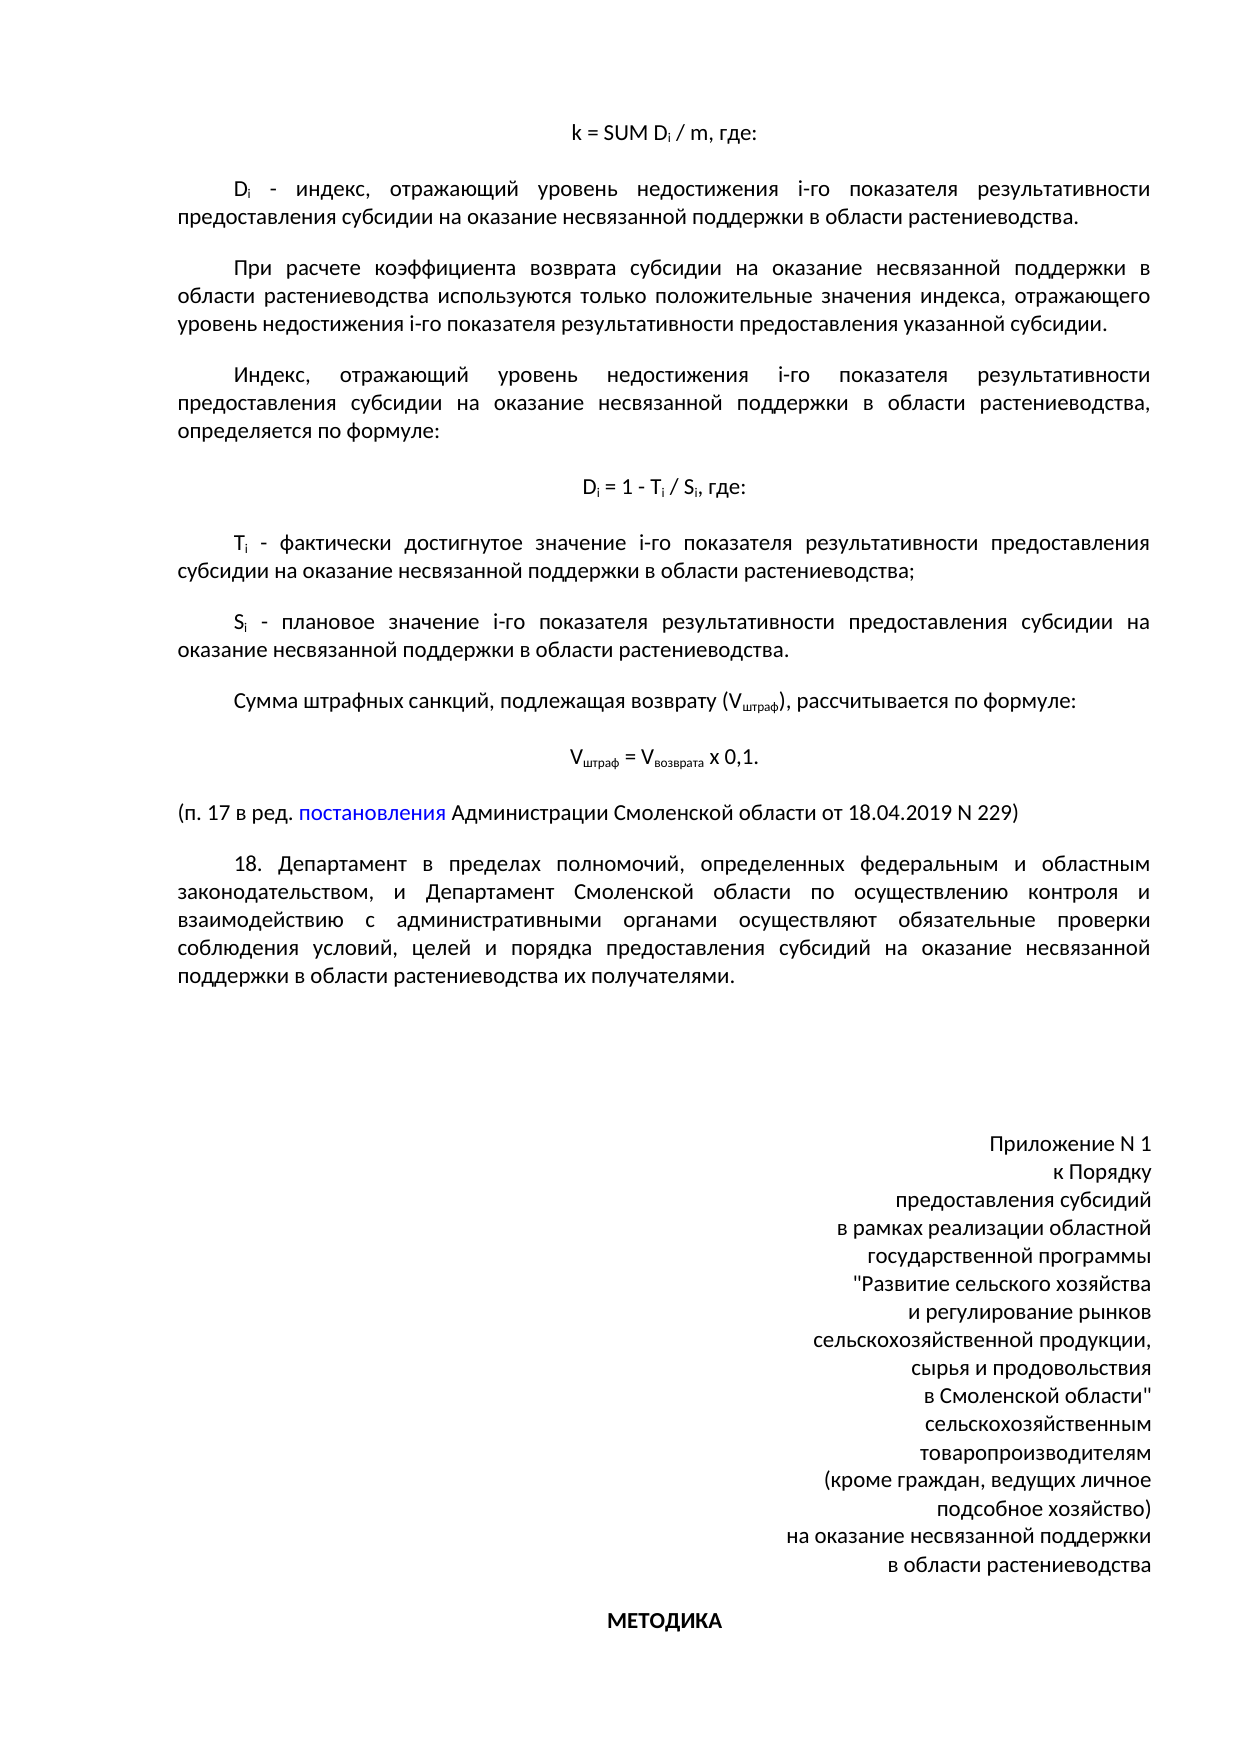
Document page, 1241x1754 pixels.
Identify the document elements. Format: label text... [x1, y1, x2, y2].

text k = SUM Di / m, где: [177, 118, 1152, 146]
text в рамках реализации областной [177, 1213, 1152, 1241]
text предоставления субсидий [177, 1185, 1152, 1213]
text в области растениеводства [177, 1550, 1152, 1578]
text государственной программы [177, 1241, 1152, 1269]
text Ti - фактически достигнутое значение i-го показателя результативности предоставления субсидии на оказание несвязанной поддержки в области растениеводства; [177, 528, 1152, 584]
text Si - плановое значение i-го показателя результативности предоставления субсидии на оказание несвязанной поддержки в области растениеводства. [177, 607, 1152, 663]
text подсобное хозяйство) [177, 1494, 1152, 1522]
text "Развитие сельского хозяйства [177, 1269, 1152, 1297]
text Приложение N 1 [177, 1129, 1152, 1157]
text Сумма штрафных санкций, подлежащая возврату (Vштраф), рассчитывается по формуле: [177, 686, 1152, 714]
text товаропроизводителям [177, 1438, 1152, 1466]
text Di = 1 - Ti / Si, где: [177, 472, 1152, 500]
text и регулирование рынков [177, 1297, 1152, 1326]
text При расчете коэффициента возврата субсидии на оказание несвязанной поддержки в области растениеводства используются только положительные значения индекса, отражающего уровень недостижения i-го показателя результативности предоставления указанной субсидии. [177, 253, 1152, 337]
title МЕТОДИКА [177, 1606, 1152, 1634]
text в Смоленской области" [177, 1382, 1152, 1409]
text на оказание несвязанной поддержки [177, 1522, 1152, 1550]
text Di - индекс, отражающий уровень недостижения i-го показателя результативности предоставления субсидии на оказание несвязанной поддержки в области растениеводства. [177, 174, 1152, 230]
text сельскохозяйственной продукции, [177, 1326, 1152, 1353]
text к Порядку [177, 1157, 1152, 1185]
text 18. Департамент в пределах полномочий, определенных федеральным и областным законодательством, и Департамент Смоленской области по осуществлению контроля и взаимодействию с административными органами осуществляют обязательные проверки соблюдения условий, целей и порядка предоставления субсидий на оказание несвязанной поддержки в области растениеводства их получателями. [177, 849, 1152, 989]
text Индекс, отражающий уровень недостижения i-го показателя результативности предоставления субсидии на оказание несвязанной поддержки в области растениеводства, определяется по формуле: [177, 360, 1152, 444]
text сельскохозяйственным [177, 1409, 1152, 1438]
text (кроме граждан, ведущих личное [177, 1466, 1152, 1494]
text Vштраф = Vвозврата x 0,1. [177, 742, 1152, 770]
text (п. 17 в ред. постановления Администрации Смоленской области от 18.04.2019 N 229) [177, 798, 1152, 826]
text сырья и продовольствия [177, 1353, 1152, 1382]
